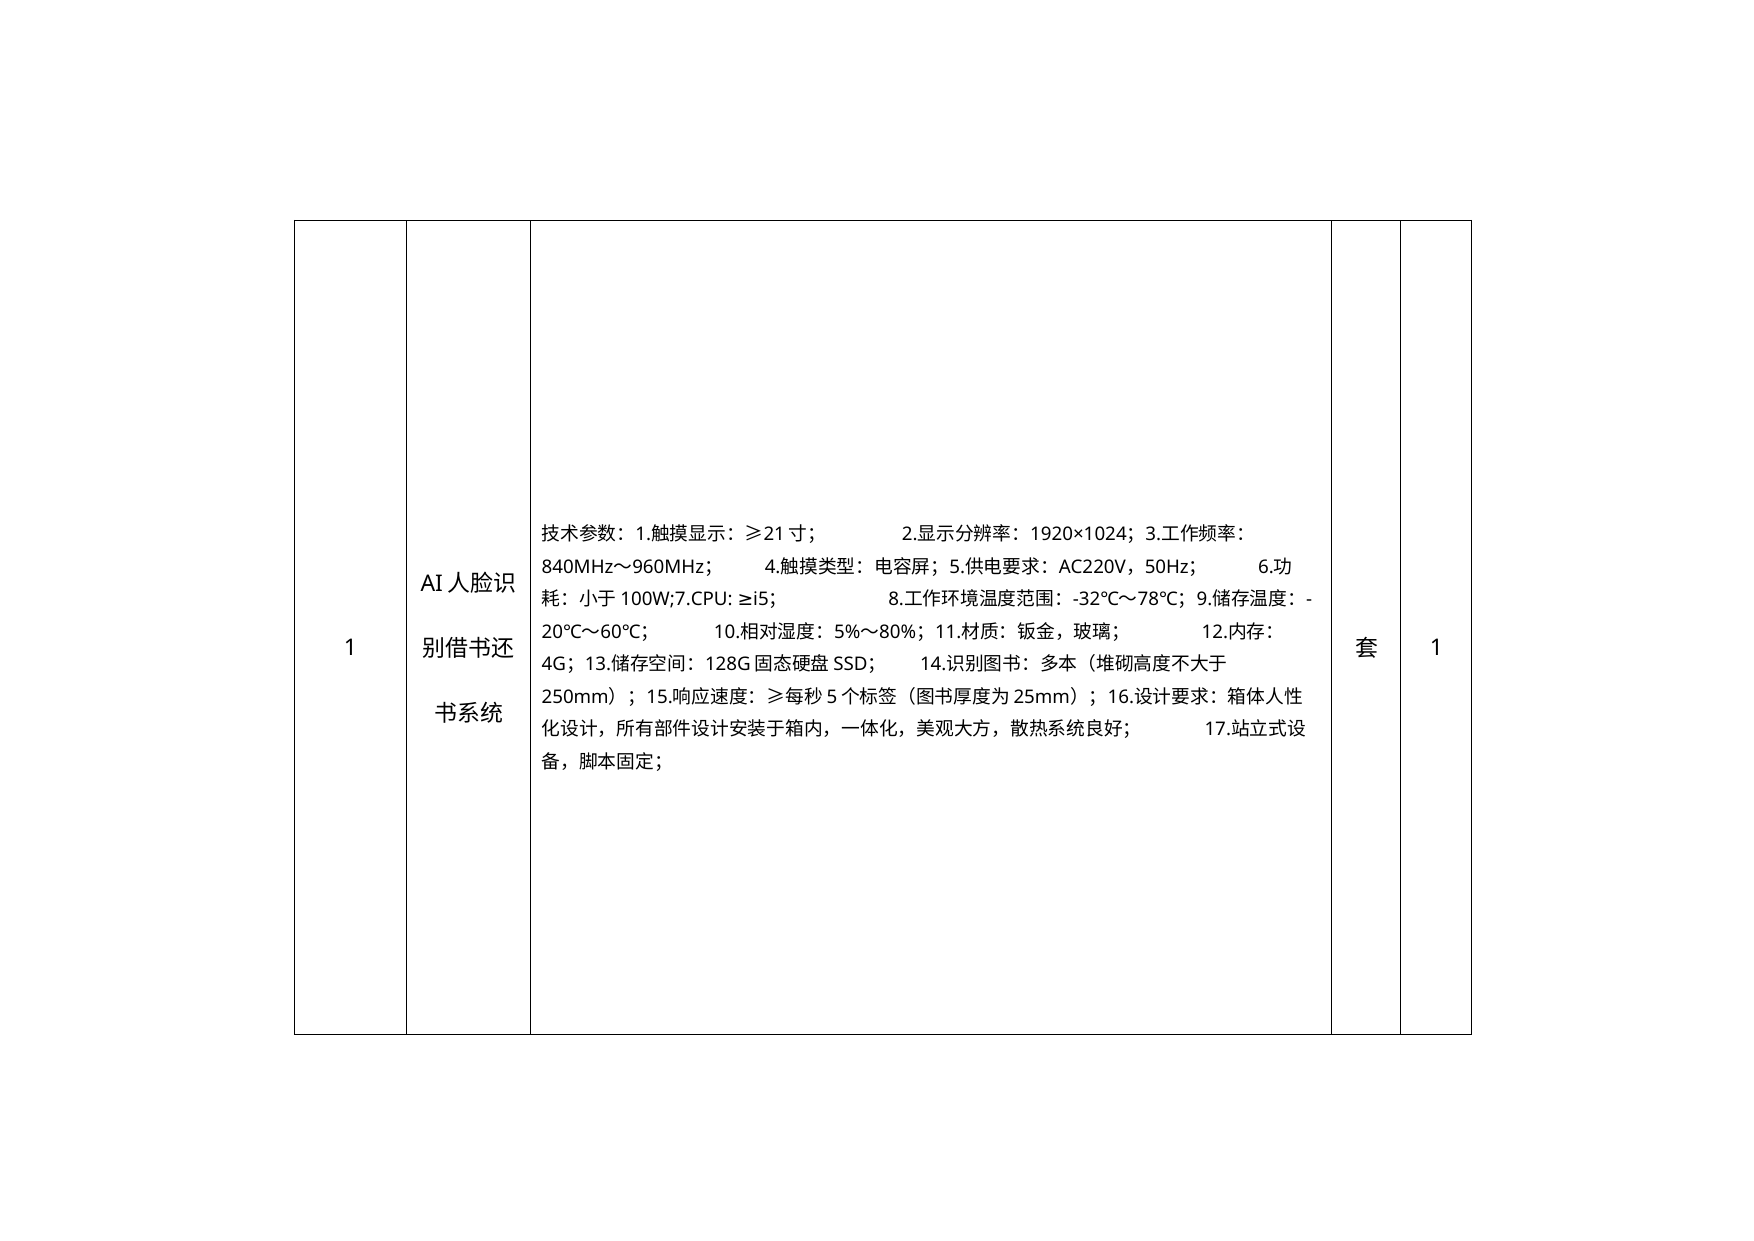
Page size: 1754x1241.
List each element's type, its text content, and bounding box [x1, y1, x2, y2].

table_cell 1 [1401, 221, 1471, 1033]
table_cell 套 [1332, 221, 1400, 1033]
table_cell AI人脸识别借书还书系统 [407, 221, 530, 1033]
table_cell 1 [295, 221, 406, 1033]
table_cell 技术参数：1.触摸显示：≥21寸； 2.显示分辨率：1920×1024；3.工作频率：840MHz～960MHz； 4.触摸类型：电容屏；5.供电要求：AC220V，50Hz； 6.功耗：小于100W;7.CPU: ≥i5； 8.工作环境温度范围：-32℃～78℃；9.储存温度：-20℃～60℃； 10.相对湿度：5%～80%；11.材质：钣金，玻璃； 12.内存：4G；13.储存空间：128G固态硬盘SSD； 14.识别图书：多本（堆砌高度不大于250mm）；15.响应速度：≥每秒5个标签（图书厚度为25mm）；16.设计要求：箱体人性化设计，所有部件设计安装于箱内，一体化，美观大方，散热系统良好； 17.站立式设备，脚本固定； [531, 221, 1331, 1033]
